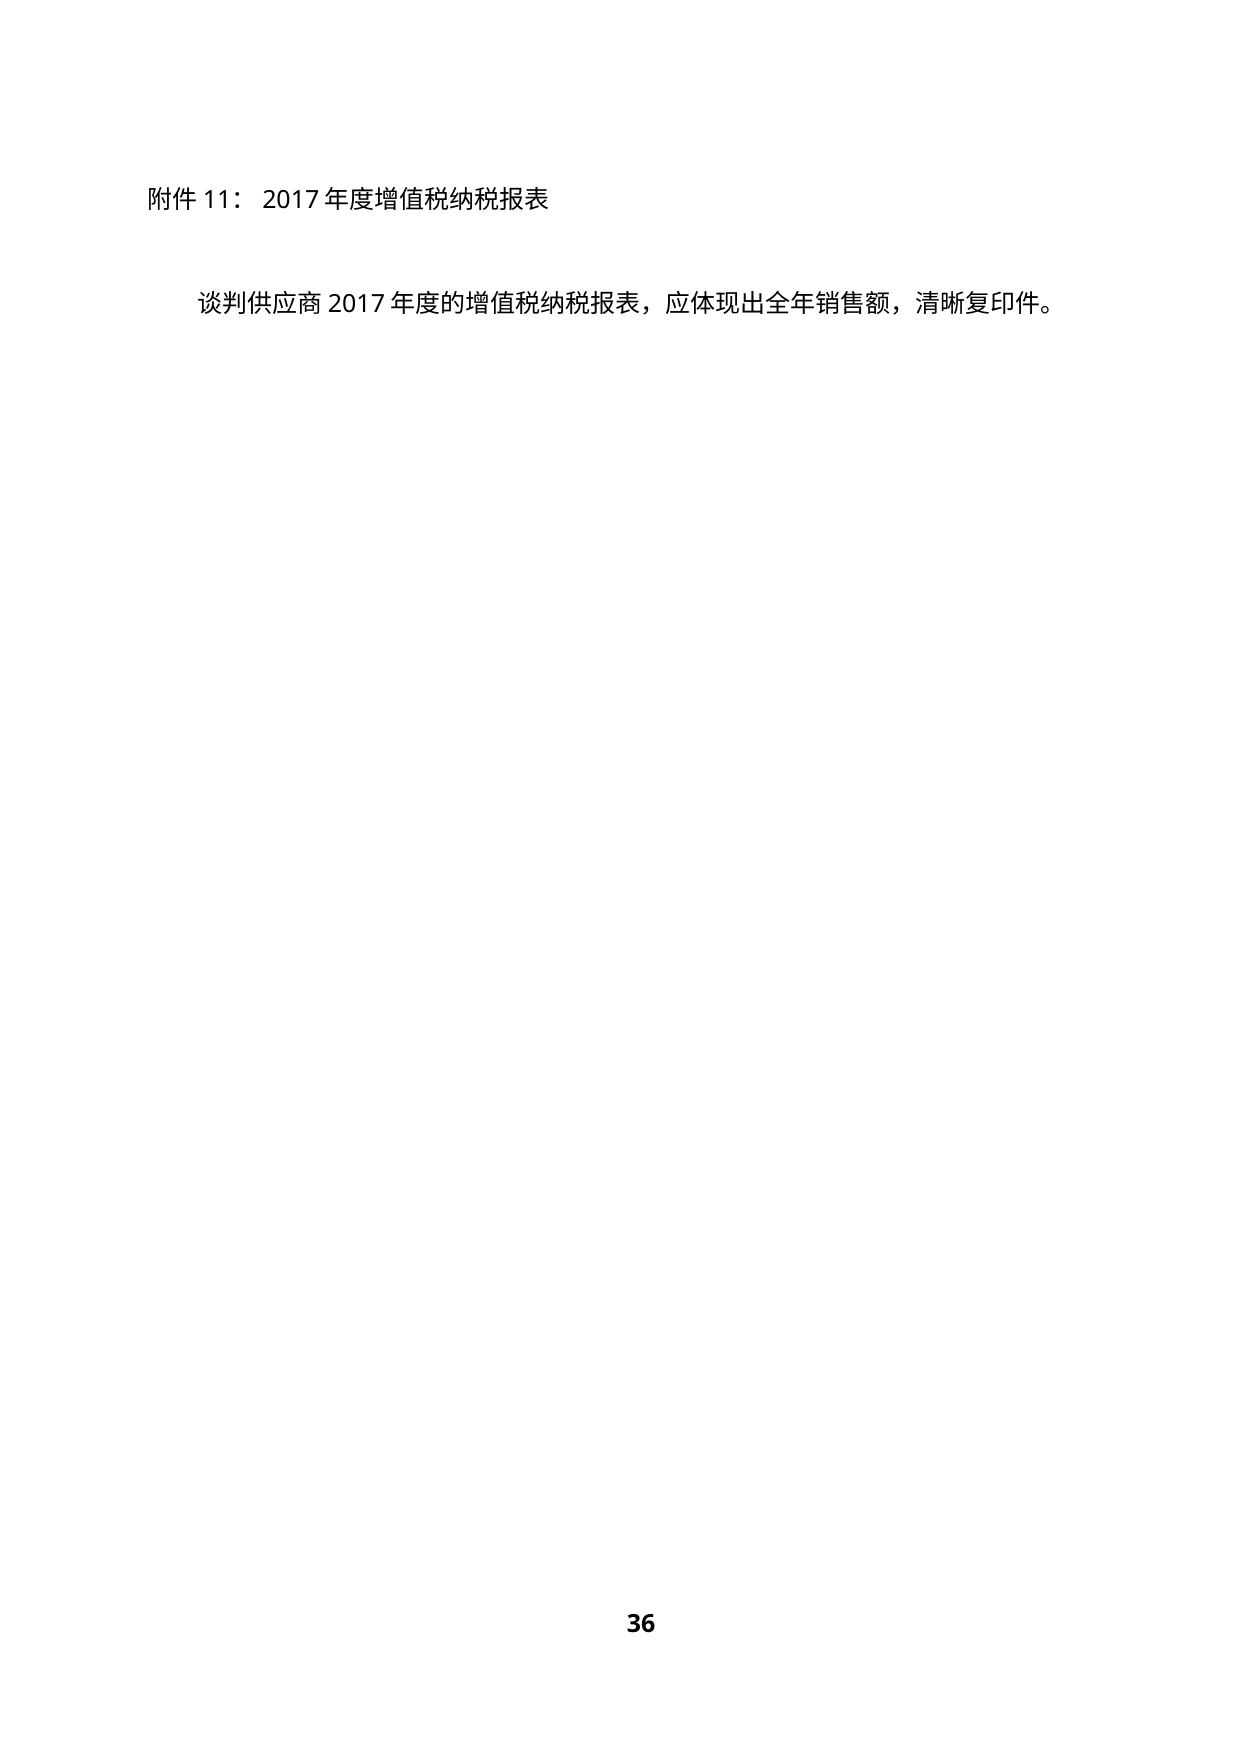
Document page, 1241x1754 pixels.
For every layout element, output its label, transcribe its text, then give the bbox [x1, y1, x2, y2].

text 谈判供应商2017年度的增值税纳税报表，应体现出全年销售额，清晰复印件。 [148, 268, 1092, 336]
text 附件11： 2017年度增值税纳税报表 [148, 164, 1092, 232]
